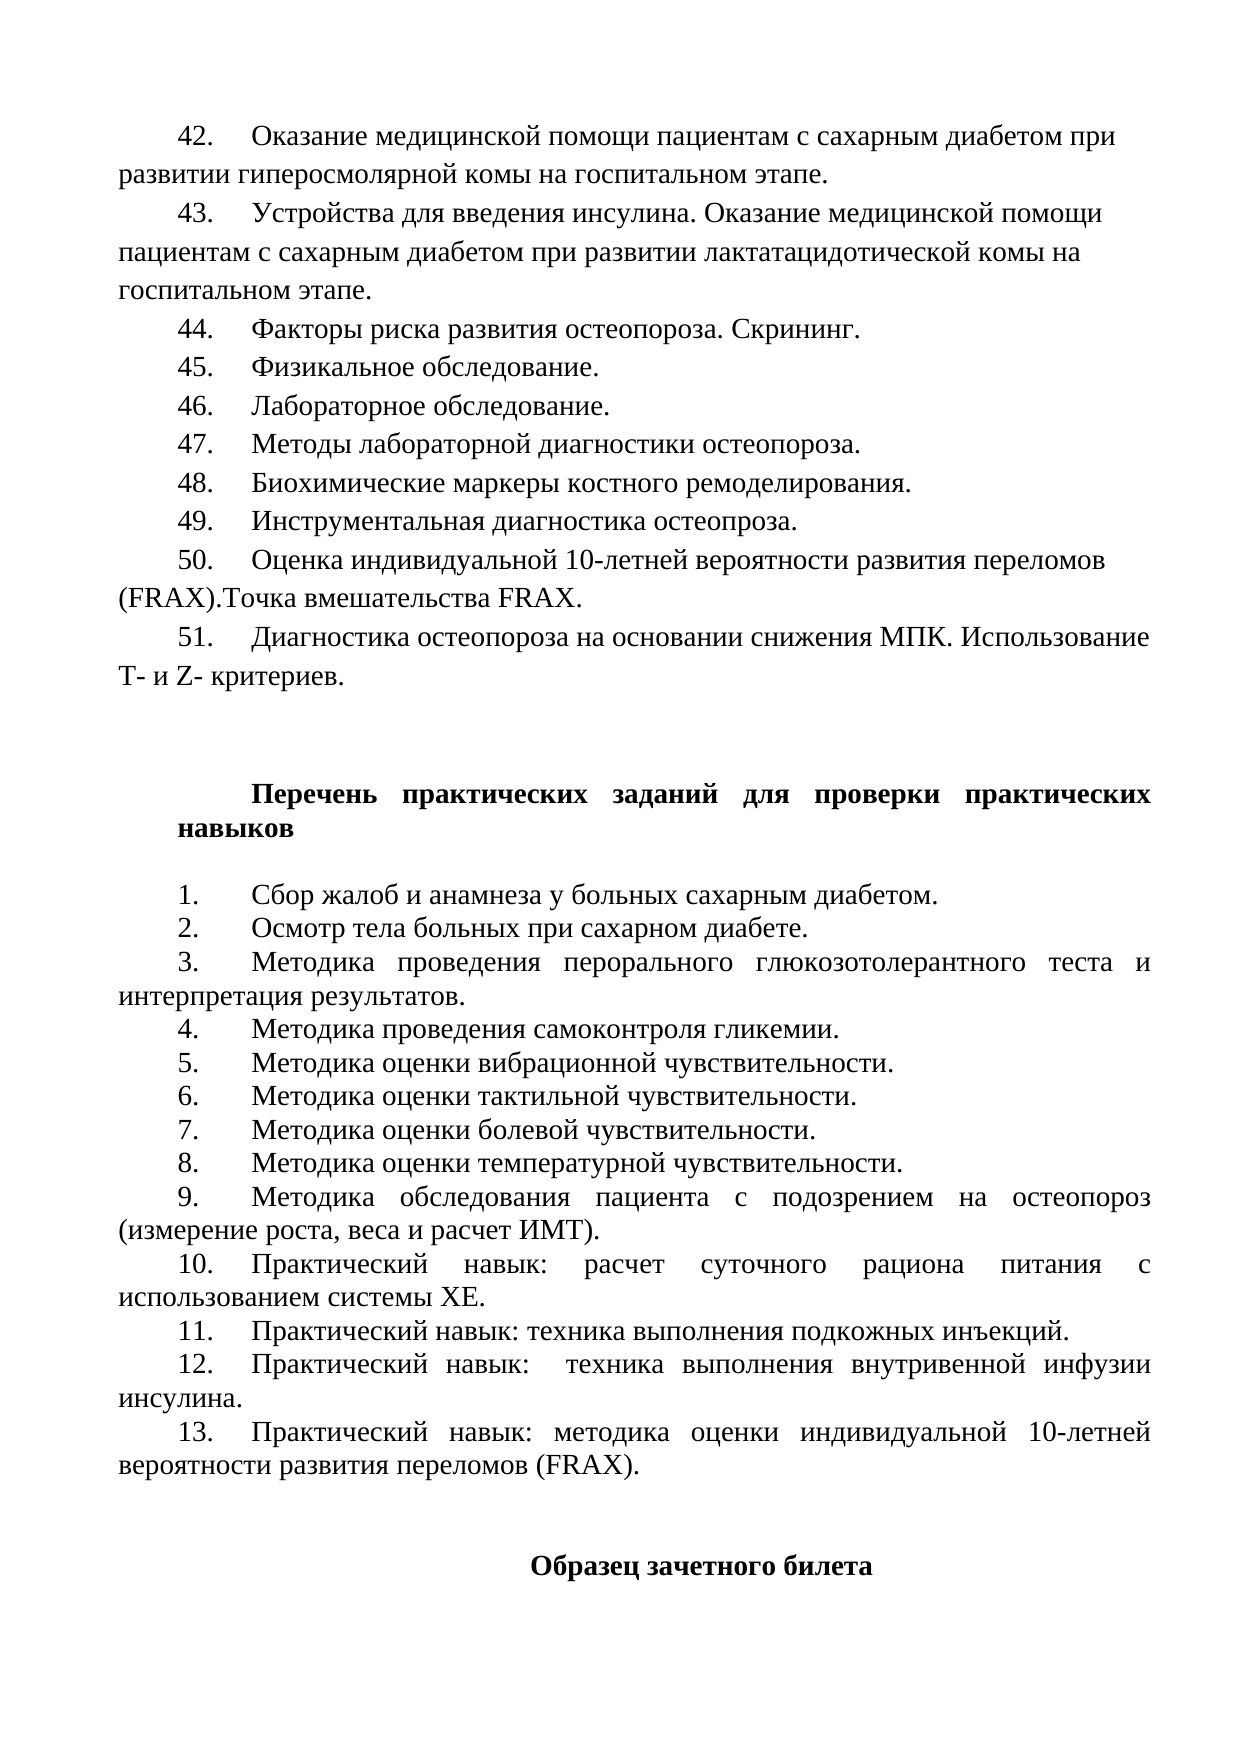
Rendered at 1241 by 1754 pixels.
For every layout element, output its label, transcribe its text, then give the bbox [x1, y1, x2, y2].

list Устройства для введения инсулина. Оказание медицинской помощи пациентам с сахарным диабетом при развитии лактатацидотической комы на госпитальном этапе. [118, 195, 1152, 306]
list Методика проведения перорального глюкозотолерантного теста и интерпретация результатов. [118, 944, 1152, 1011]
list Оценка индивидуальной 10-летней вероятности развития переломов (FRAX).Точка вмешательства FRAX. [118, 542, 1152, 614]
list Практический навык: техника выполнения подкожных инъекций. [118, 1313, 1152, 1347]
list Методика обследования пациента с подозрением на остеопороз (измерение роста, веса и расчет ИМТ). [118, 1179, 1152, 1246]
text Образец зачетного билета [177, 1548, 1152, 1581]
list Методика оценки вибрационной чувствительности. [118, 1045, 1152, 1078]
list Диагностика остеопороза на основании снижения МПК. Использование Т- и Z- критериев. [118, 619, 1152, 691]
list Практический навык: методика оценки индивидуальной 10-летней вероятности развития переломов (FRAX). [118, 1414, 1152, 1481]
list Практический навык: расчет суточного рациона питания с использованием системы ХЕ. [118, 1246, 1152, 1313]
list Лабораторное обследование. [118, 388, 1152, 421]
list Методика оценки тактильной чувствительности. [118, 1078, 1152, 1112]
text Перечень практических заданий для проверки практических навыков [177, 776, 1152, 843]
list Методика проведения самоконтроля гликемии. [118, 1011, 1152, 1045]
list Практический навык: техника выполнения внутривенной инфузии инсулина. [118, 1347, 1152, 1414]
list Физикальное обследование. [118, 349, 1152, 383]
list Оказание медицинской помощи пациентам с сахарным диабетом при развитии гиперосмолярной комы на госпитальном этапе. [118, 118, 1152, 190]
list Биохимические маркеры костного ремоделирования. [118, 465, 1152, 498]
list Методика оценки температурной чувствительности. [118, 1145, 1152, 1179]
list Инструментальная диагностика остеопроза. [118, 503, 1152, 537]
list Методы лабораторной диагностики остеопороза. [118, 426, 1152, 460]
list Сбор жалоб и анамнеза у больных сахарным диабетом. [118, 877, 1152, 911]
list Методика оценки болевой чувствительности. [118, 1112, 1152, 1145]
list Осмотр тела больных при сахарном диабете. [118, 911, 1152, 944]
list Факторы риска развития остеопороза. Скрининг. [118, 311, 1152, 344]
